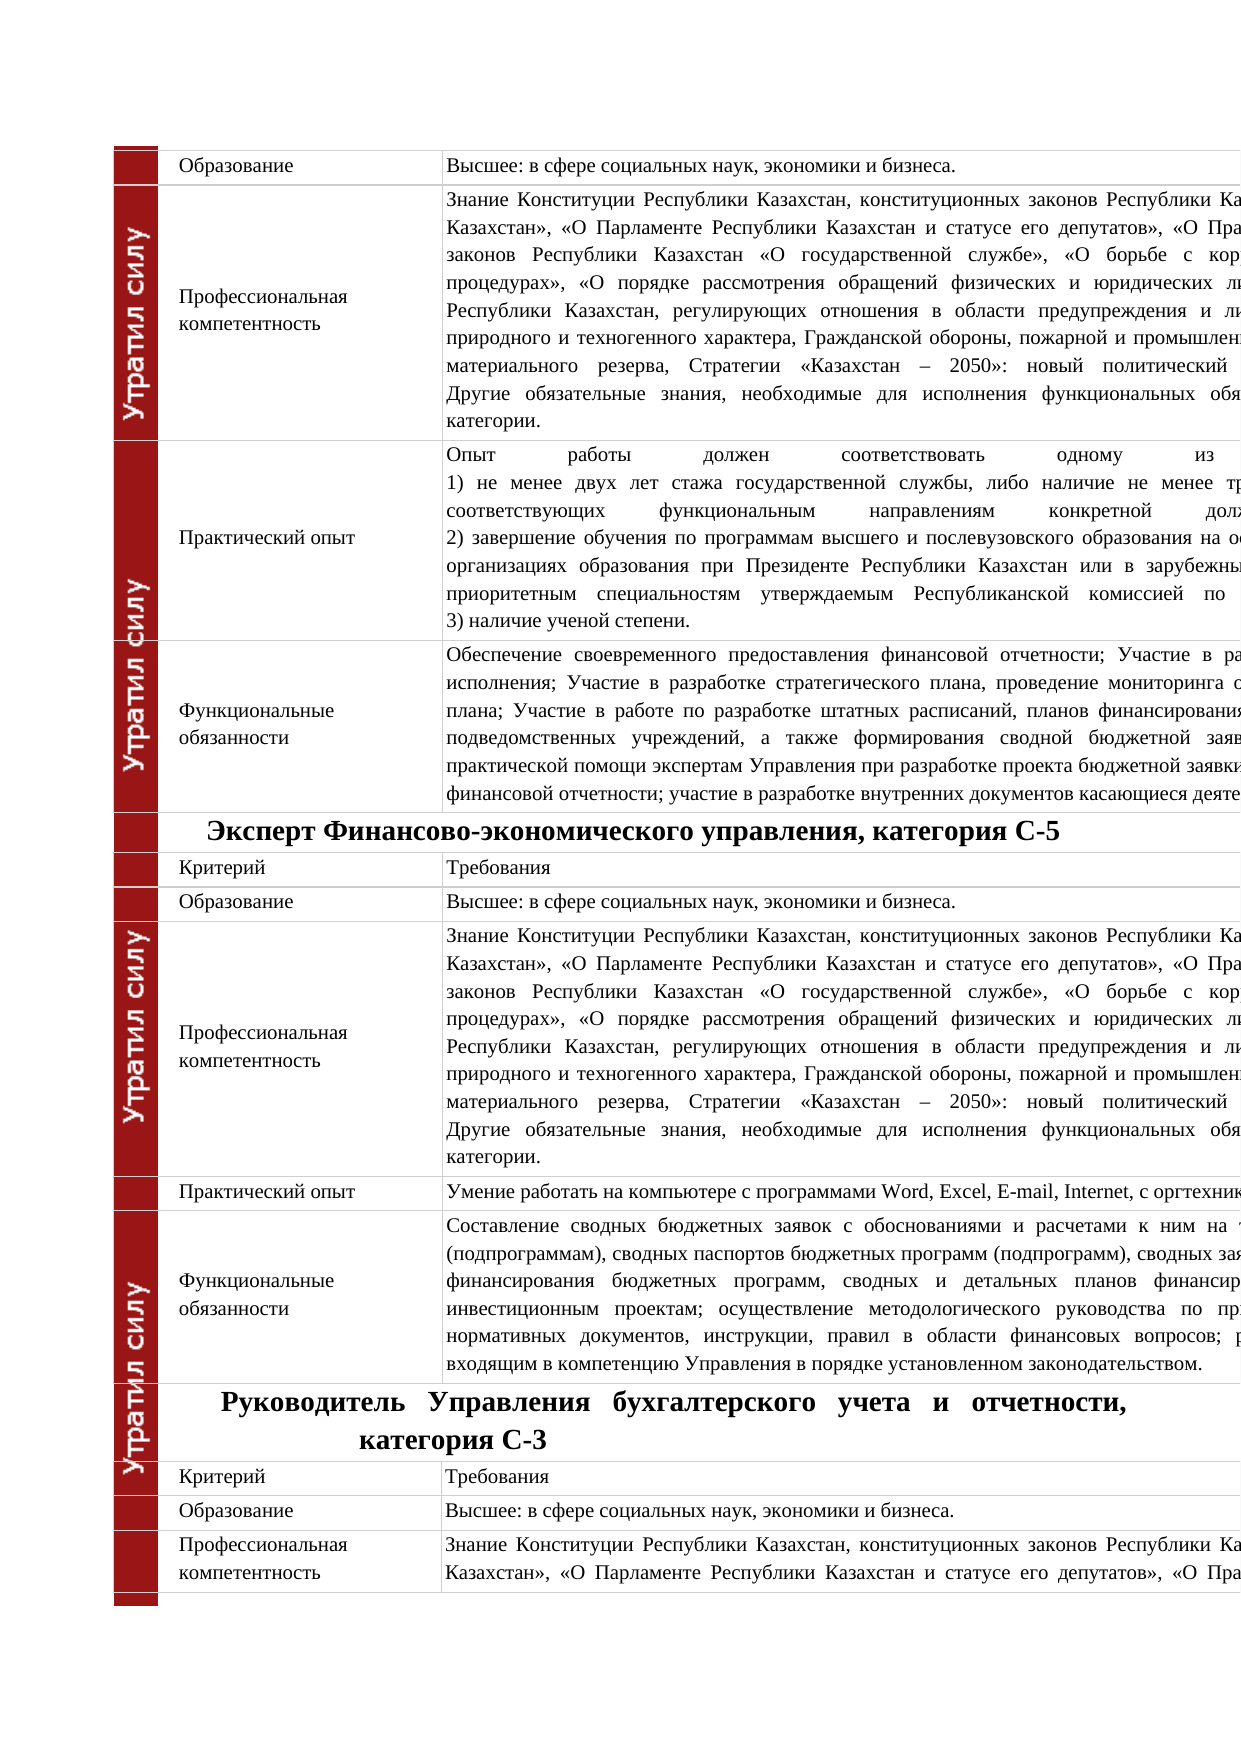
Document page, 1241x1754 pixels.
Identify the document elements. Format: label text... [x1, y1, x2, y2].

table_header Критерий [114, 853, 442, 886]
table_cell Составление сводных бюджетных заявок с обоснованиями и расчетами к ним на трехлетний период по программам (подпрограммам), сводных паспортов бюджетных программ (подпрограмм), сводных заявок на внесении изменений в планы финансирования бюджетных программ, сводных и детальных планов финансирования, ежемесячных отчетов по инвестиционным проектам; осуществление методологического руководства по применению законодательных актов, нормативных документов, инструкции, правил в области финансовых вопросов; рассмотрение писем, по вопросам, входящим в компетенцию Управления в порядке установленном законодательством. [443, 1211, 1240, 1382]
table_cell Функциональные обязанности [114, 641, 442, 812]
table_cell Умение работать на компьютере с программами Word, Excel, E-mail, Internet, с оргтехникой и факсом. [443, 1177, 1240, 1210]
table_cell Высшее: в сфере социальных наук, экономики и бизнеса. [442, 1496, 1240, 1529]
table_cell Высшее: в сфере социальных наук, экономики и бизнеса. [443, 888, 1240, 921]
table_cell Практический опыт [114, 441, 442, 639]
table_cell Высшее: в сфере социальных наук, экономики и бизнеса. [443, 151, 1240, 184]
table_header Критерий [114, 1462, 441, 1495]
picture [114, 847, 158, 852]
picture [114, 1456, 158, 1461]
table_cell Профессиональная компетентность [114, 922, 442, 1176]
table_cell Образование [114, 1496, 441, 1529]
text Эксперт Финансово-экономического управления, категория С-5 [112, 813, 1128, 847]
table_cell Знание Конституции Республики Казахстан, конституционных законов Республики Казахстан «О Президенте Республики Казахстан», «О Парламенте Республики Казахстан и статусе его депутатов», «О Правительстве Республики Казахстан», законов Республики Казахстан «О государственной службе», «О борьбе с коррупцией», «Об административных процедурах», «О порядке рассмотрения обращений физических и юридических лиц», нормативных правовых актов Республики Казахстан, регулирующих отношения в области предупреждения и ликвидации чрезвычайных ситуаций природного и техногенного характера, Гражданской обороны, пожарной и промышленной безопасности, государственного материального резерва, Стратегии «Казахстан – 2050»: новый политический курс состоявшегося государства. Другие обязательные знания, необходимые для исполнения функциональных обязанностей по должностям данной категории. [443, 922, 1240, 1176]
table_cell Обеспечение своевременного предоставления финансовой отчетности; Участие в разработке бюджета и контроль его исполнения; Участие в разработке стратегического плана, проведение мониторинга оценки показателей стратегического плана; Участие в работе по разработке штатных расписаний, планов финансирования, по приему бюджетных заявок от подведомственных учреждений, а также формирования сводной бюджетной заявки Министерства; Осуществление практической помощи экспертам Управления при разработке проекта бюджетной заявки, штатных расписаний, оперативной финансовой отчетности; участие в разработке внутренних документов касающиеся деятельности Управления. [443, 641, 1240, 812]
table_header Требования [443, 853, 1240, 886]
picture [114, 146, 158, 150]
table_cell Функциональные обязанности [114, 1211, 442, 1382]
table_cell Опыт работы должен соответствовать одному из следующих требований: 1) не менее двух лет стажа государственной службы, либо наличие не менее трех лет стажа работы в областях, соответствующих функциональным направлениям конкретной должности данной категории; 2) завершение обучения по программам высшего и послевузовского образования на основании государственного заказа в организациях образования при Президенте Республики Казахстан или в зарубежных высших учебных заведениях по приоритетным специальностям утверждаемым Республиканской комиссией по подготовке кадров за рубежом; 3) наличие ученой степени. [443, 441, 1240, 639]
table_cell Знание Конституции Республики Казахстан, конституционных законов Республики Казахстан «О Президенте Республики Казахстан», «О Парламенте Республики Казахстан и статусе его депутатов», «О Правительстве Республики Казахстан», законов Республики Казахстан «О государственной службе», «О борьбе с коррупцией», «Об административных процедурах», «О порядке рассмотрения обращений физических и юридических лиц», нормативных правовых актов Республики Казахстан, регулирующих отношения в области предупреждения и ликвидации чрезвычайных ситуаций природного и техногенного характера, Гражданской обороны, пожарной и промышленной безопасности, государственного материального резерва, Стратегии «Казахстан – 2050»: новый политический курс состоявшегося государства. Другие обязательные знания, необходимые для исполнения функциональных обязанностей по должностям данной категории. [443, 186, 1240, 439]
table_header Требования [442, 1462, 1240, 1495]
table_cell Практический опыт [114, 1177, 442, 1210]
table_cell Образование [114, 888, 442, 921]
table_cell Профессиональная компетентность [114, 1531, 441, 1592]
text Руководитель Управления бухгалтерского учета и отчетности, категория С-3 [112, 1384, 1128, 1456]
picture [114, 1593, 158, 1606]
table_cell Образование [114, 151, 442, 184]
table_cell Профессиональная компетентность [114, 186, 442, 439]
